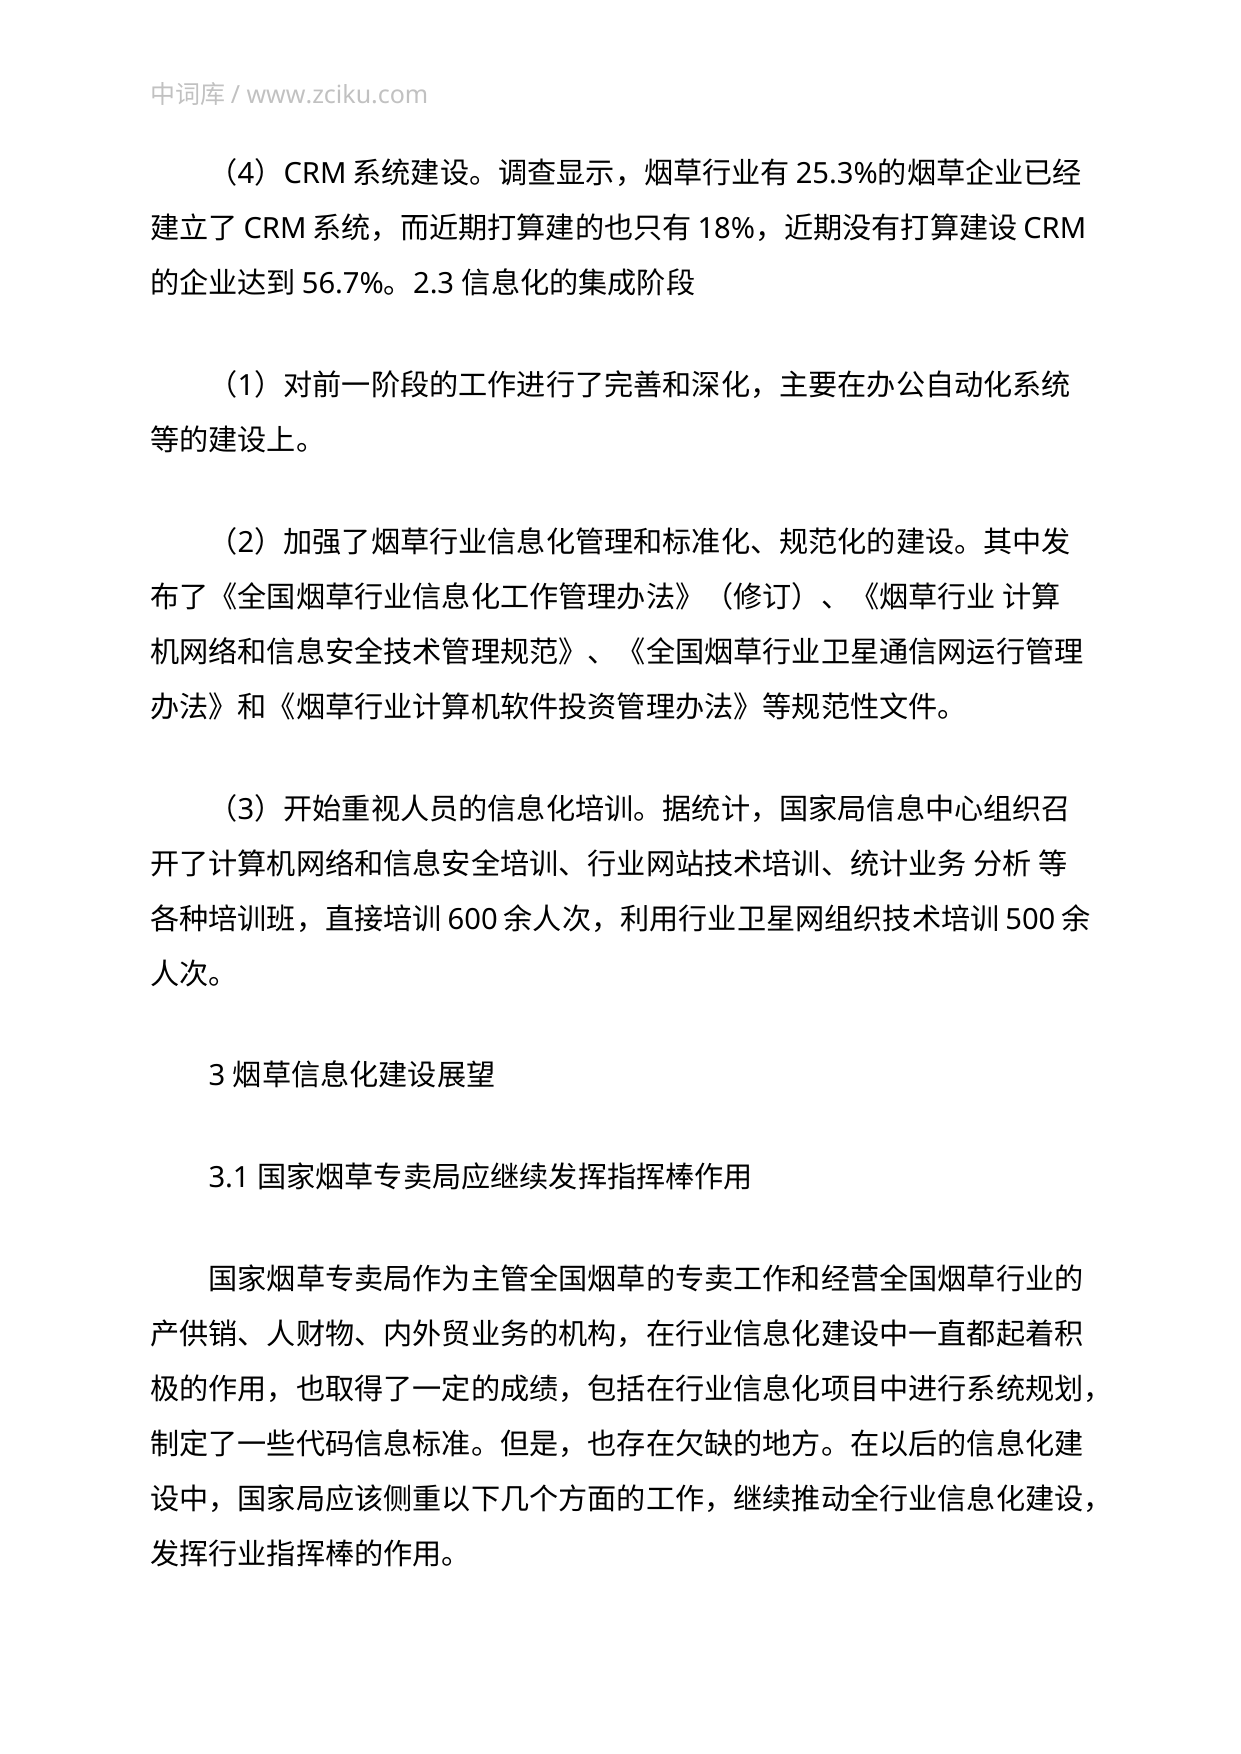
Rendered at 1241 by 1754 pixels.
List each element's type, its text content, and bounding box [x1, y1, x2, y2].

text （3）开始重视人员的信息化培训。据统计，国家局信息中心组织召开了计算机网络和信息安全培训、行业网站技术培训、统计业务 分析 等各种培训班，直接培训600余人次，利用行业卫星网组织技术培训500余人次。 [150, 785, 1090, 992]
text （2）加强了烟草行业信息化管理和标准化、规范化的建设。其中发布了《全国烟草行业信息化工作管理办法》（修订）、《烟草行业 计算 机网络和信息安全技术管理规范》、《全国烟草行业卫星通信网运行管理办法》和《烟草行业计算机软件投资管理办法》等规范性文件。 [150, 519, 1090, 726]
text （1）对前一阶段的工作进行了完善和深化，主要在办公自动化系统等的建设上。 [150, 362, 1090, 459]
text （4）CRM系统建设。调查显示，烟草行业有25.3%的烟草企业已经建立了CRM系统，而近期打算建的也只有18%，近期没有打算建设CRM的企业达到56.7%。2.3 信息化的集成阶段 [150, 150, 1090, 302]
text 3.1 国家烟草专卖局应继续发挥指挥棒作用 [150, 1154, 1090, 1196]
text 国家烟草专卖局作为主管全国烟草的专卖工作和经营全国烟草行业的产供销、人财物、内外贸业务的机构，在行业信息化建设中一直都起着积极的作用，也取得了一定的成绩，包括在行业信息化项目中进行系统规划，制定了一些代码信息标准。但是，也存在欠缺的地方。在以后的信息化建设中，国家局应该侧重以下几个方面的工作，继续推动全行业信息化建设，发挥行业指挥棒的作用。 [150, 1256, 1090, 1573]
text 3 烟草信息化建设展望 [150, 1052, 1090, 1094]
